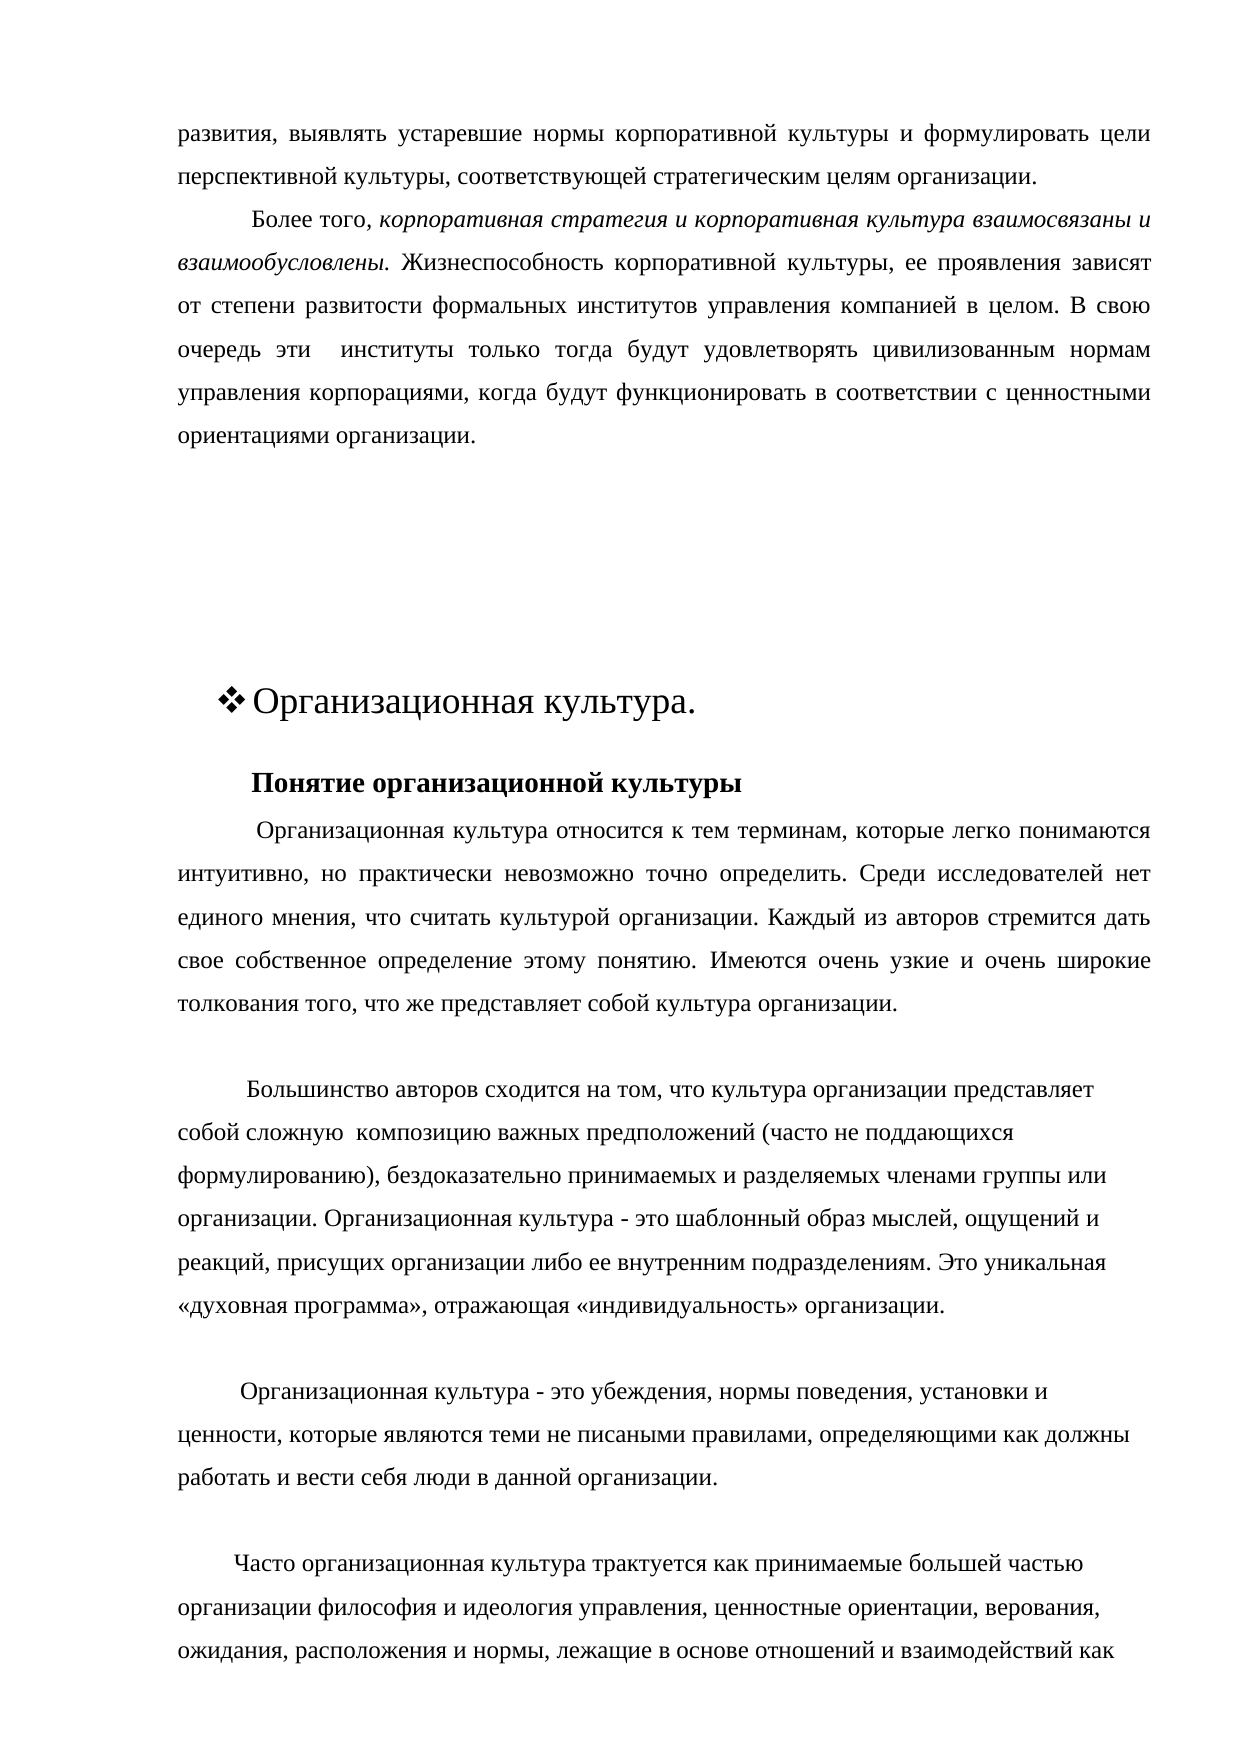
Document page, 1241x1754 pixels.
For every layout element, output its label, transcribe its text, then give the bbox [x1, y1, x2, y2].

text Организационная культура относится к тем терминам, которые легко понимаются интуитивно, но практически невозможно точно определить. Среди исследователей нет единого мнения, что считать культурой организации. Каждый из авторов стремится дать свое собственное определение этому понятию. Имеются очень узкие и очень широкие толкования того, что же представляет собой культура организации. [177, 815, 1152, 1017]
list Организационная культура. [215, 679, 1152, 722]
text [177, 1548, 1152, 1663]
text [177, 118, 1152, 190]
text Более того, корпоративная стратегия и корпоративная культура взаимосвязаны и взаимообусловлены. Жизнеспособность корпоративной культуры, ее проявления зависят от степени развитости формальных институтов управления компанией в целом. В свою очередь эти институты только тогда будут удовлетворять цивилизованным нормам управления корпорациями, когда будут функционировать в соответствии с ценностными ориентациями организации. [177, 204, 1152, 449]
list Понятие организационной культуры [251, 765, 1152, 798]
text Большинство авторов сходится на том, что культура организации представляет собой сложную композицию важных предположений (часто не поддающихся формулированию), бездоказательно принимаемых и разделяемых членами группы или организации. Организационная культура - это шаблонный образ мыслей, ощущений и реакций, присущих организации либо ее внутренним подразделениям. Это уникальная «духовная программа», отражающая «индивидуальность» организации. [177, 1074, 1152, 1318]
text Организационная культура - это убеждения, нормы поведения, установки и ценности, которые являются теми не писаными правилами, определяющими как должны работать и вести себя люди в данной организации. [177, 1376, 1152, 1491]
